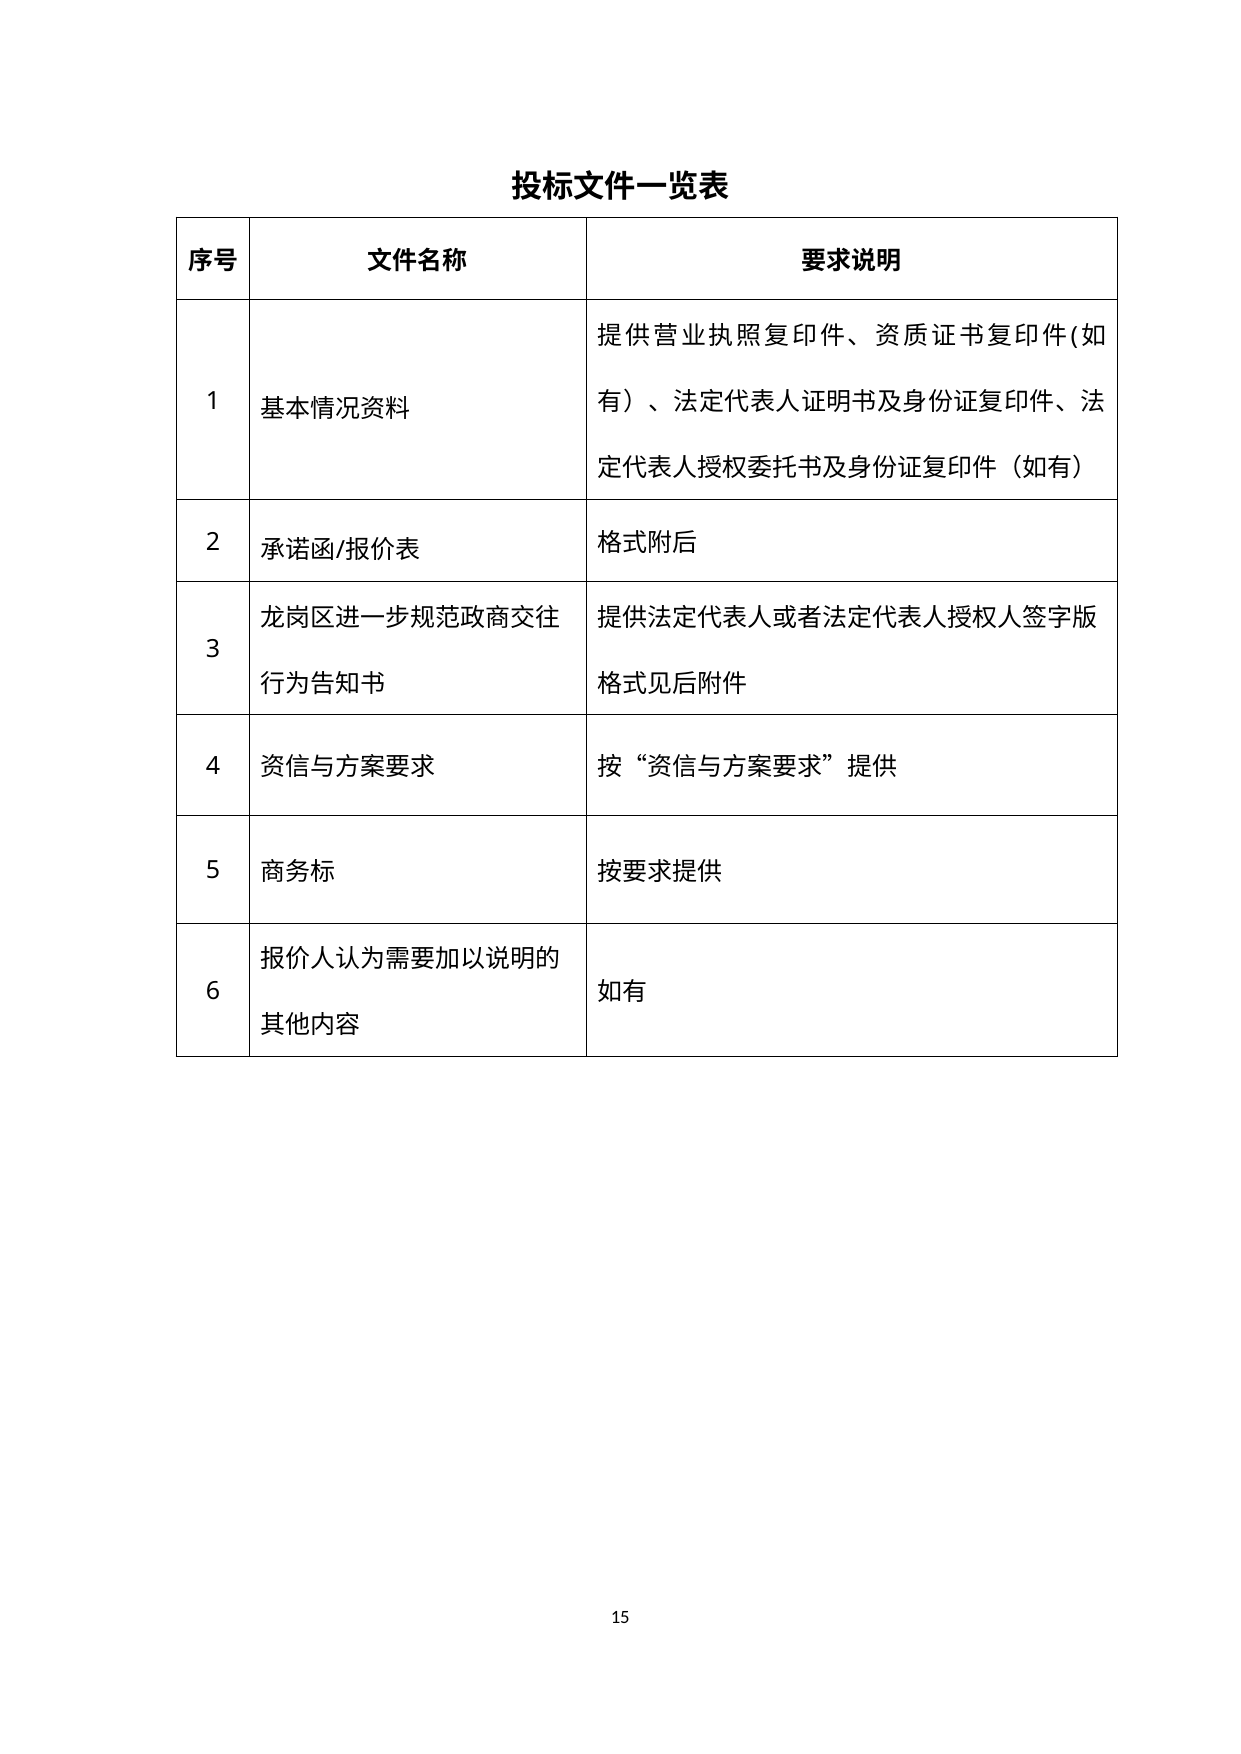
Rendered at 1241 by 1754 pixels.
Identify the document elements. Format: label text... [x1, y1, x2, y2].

table_cell 提供营业执照复印件、资质证书复印件(如有）、法定代表人证明书及身份证复印件、法定代表人授权委托书及身份证复印件（如有） [587, 300, 1117, 498]
table_header 序号 [177, 218, 249, 299]
table_header 要求说明 [587, 218, 1117, 299]
table_cell 1 [177, 300, 249, 498]
table_cell 龙岗区进一步规范政商交往行为告知书 [250, 582, 586, 714]
table_header 文件名称 [250, 218, 586, 299]
table_cell 基本情况资料 [250, 300, 586, 498]
table_cell 按“资信与方案要求”提供 [587, 715, 1117, 815]
table_cell 资信与方案要求 [250, 715, 586, 815]
table_cell 提供法定代表人或者法定代表人授权人签字版 格式见后附件 [587, 582, 1117, 714]
table_cell 承诺函/报价表 [250, 500, 586, 581]
table_cell 5 [177, 816, 249, 922]
text 投标文件一览表 [187, 151, 1053, 217]
table_cell 2 [177, 500, 249, 581]
table_cell 报价人认为需要加以说明的其他内容 [250, 924, 586, 1056]
table_cell 如有 [587, 924, 1117, 1056]
table_cell 6 [177, 924, 249, 1056]
table_cell 商务标 [250, 816, 586, 922]
table_cell 3 [177, 582, 249, 714]
table_cell 格式附后 [587, 500, 1117, 581]
table_cell 按要求提供 [587, 816, 1117, 922]
table_cell 4 [177, 715, 249, 815]
